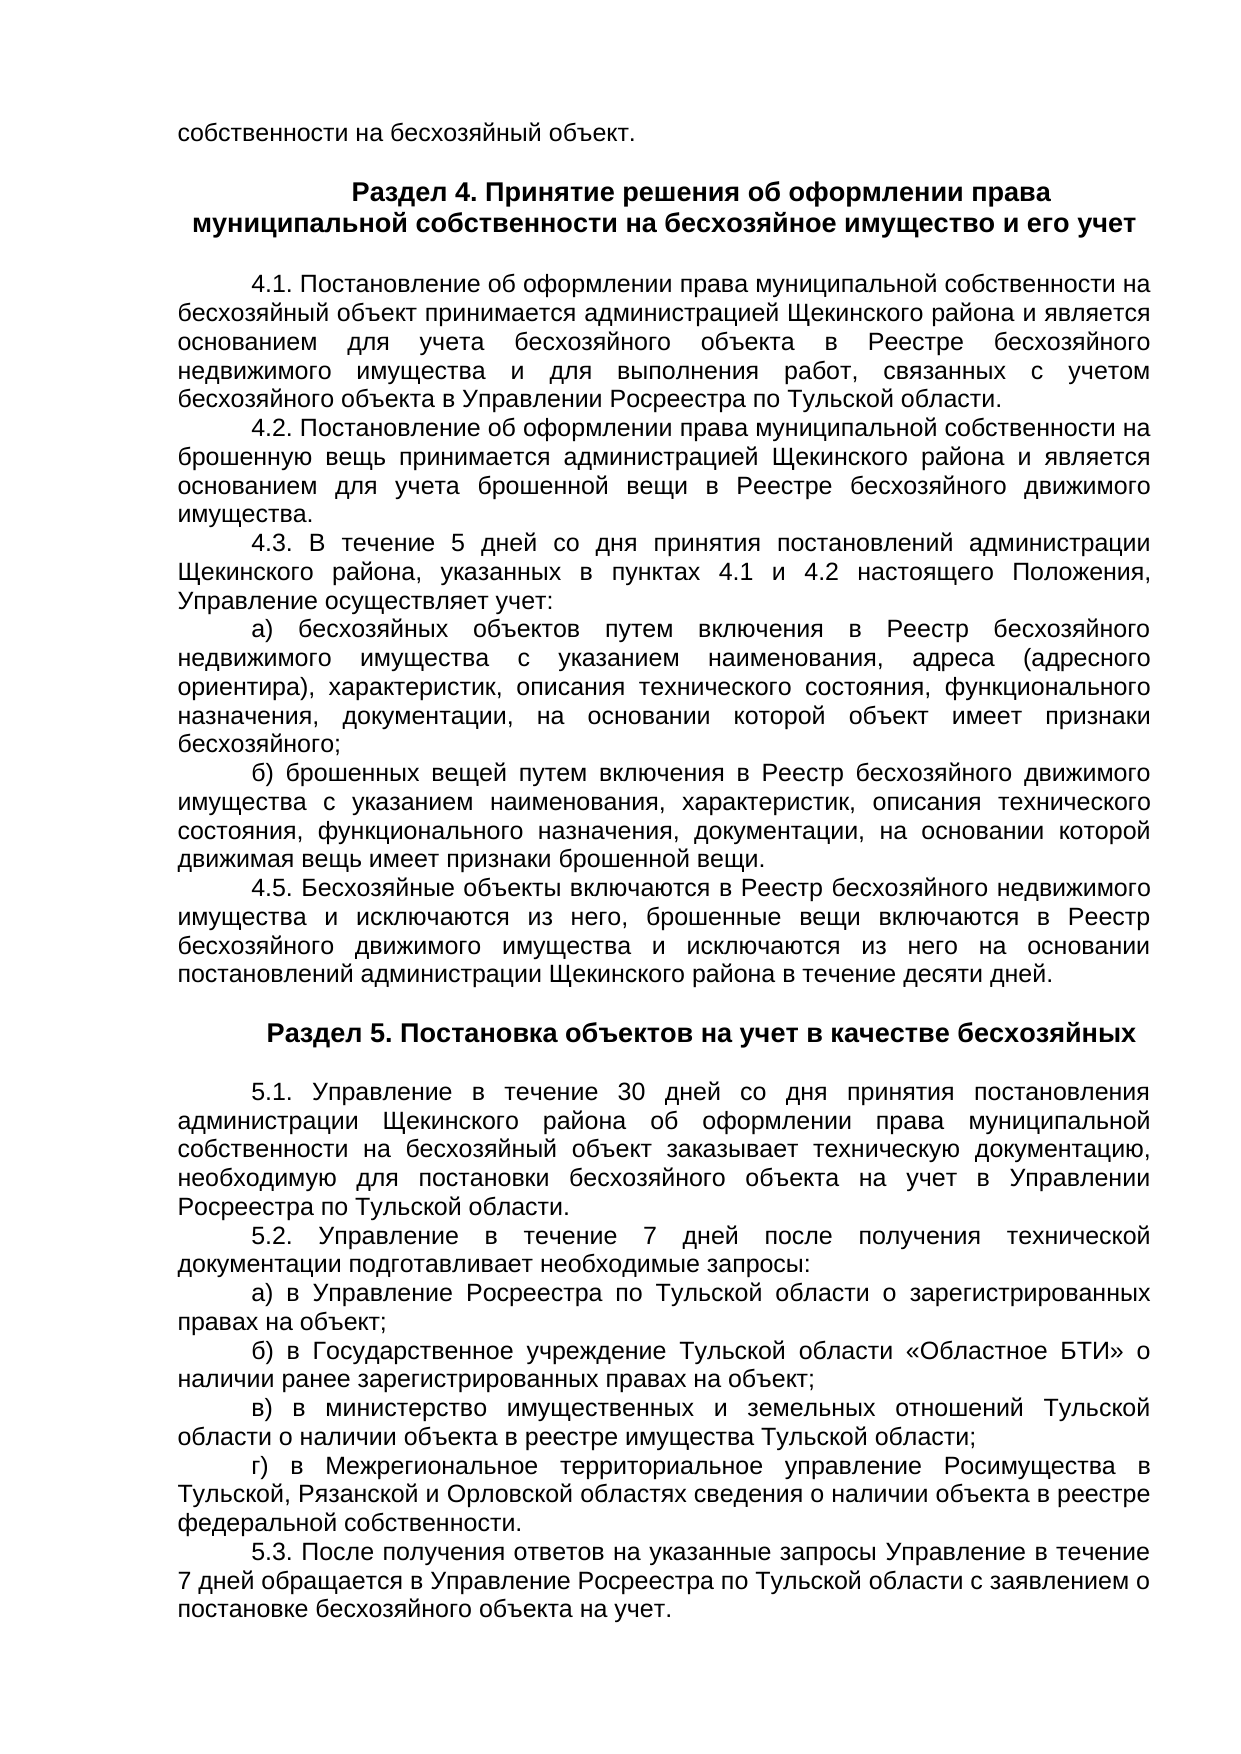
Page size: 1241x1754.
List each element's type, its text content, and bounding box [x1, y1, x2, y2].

text 4.2. Постановление об оформлении права муниципальной собственности на брошенную вещь принимается администрацией Щекинского района и является основанием для учета брошенной вещи в Реестре бесхозяйного движимого имущества. [177, 413, 1152, 528]
text 5.1. Управление в течение 30 дней со дня принятия постановления администрации Щекинского района об оформлении права муниципальной собственности на бесхозяйный объект заказывает техническую документацию, необходимую для постановки бесхозяйного объекта на учет в Управлении Росреестра по Тульской области. [177, 1077, 1152, 1221]
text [177, 118, 1152, 147]
text а) в Управление Росреестра по Тульской области о зарегистрированных правах на объект; [177, 1278, 1152, 1336]
text а) бесхозяйных объектов путем включения в Реестр бесхозяйного недвижимого имущества с указанием наименования, адреса (адресного ориентира), характеристик, описания технического состояния, функционального назначения, документации, на основании которой объект имеет признаки бесхозяйного; [177, 614, 1152, 758]
text Раздел 5. Постановка объектов на учет в качестве бесхозяйных [177, 1017, 1152, 1048]
text 4.3. В течение 5 дней со дня принятия постановлений администрации Щекинского района, указанных в пунктах 4.1 и 4.2 настоящего Положения, Управление осуществляет учет: [177, 528, 1152, 614]
text г) в Межрегиональное территориальное управление Росимущества в Тульской, Рязанской и Орловской областях сведения о наличии объекта в реестре федеральной собственности. [177, 1451, 1152, 1537]
text 4.5. Бесхозяйные объекты включаются в Реестр бесхозяйного недвижимого имущества и исключаются из него, брошенные вещи включаются в Реестр бесхозяйного движимого имущества и исключаются из него на основании постановлений администрации Щекинского района в течение десяти дней. [177, 873, 1152, 988]
text б) брошенных вещей путем включения в Реестр бесхозяйного движимого имущества с указанием наименования, характеристик, описания технического состояния, функционального назначения, документации, на основании которой движимая вещь имеет признаки брошенной вещи. [177, 758, 1152, 873]
text б) в Государственное учреждение Тульской области «Областное БТИ» о наличии ранее зарегистрированных правах на объект; [177, 1336, 1152, 1393]
text в) в министерство имущественных и земельных отношений Тульской области о наличии объекта в реестре имущества Тульской области; [177, 1393, 1152, 1451]
text 5.3. После получения ответов на указанные запросы Управление в течение 7 дней обращается в Управление Росреестра по Тульской области с заявлением о постановке бесхозяйного объекта на учет. [177, 1537, 1152, 1623]
text 5.2. Управление в течение 7 дней после получения технической документации подготавливает необходимые запросы: [177, 1221, 1152, 1278]
text 4.1. Постановление об оформлении права муниципальной собственности на бесхозяйный объект принимается администрацией Щекинского района и является основанием для учета бесхозяйного объекта в Реестре бесхозяйного недвижимого имущества и для выполнения работ, связанных с учетом бесхозяйного объекта в Управлении Росреестра по Тульской области. [177, 269, 1152, 413]
text Раздел 4. Принятие решения об оформлении права муниципальной собственности на бесхозяйное имущество и его учет [177, 176, 1152, 238]
